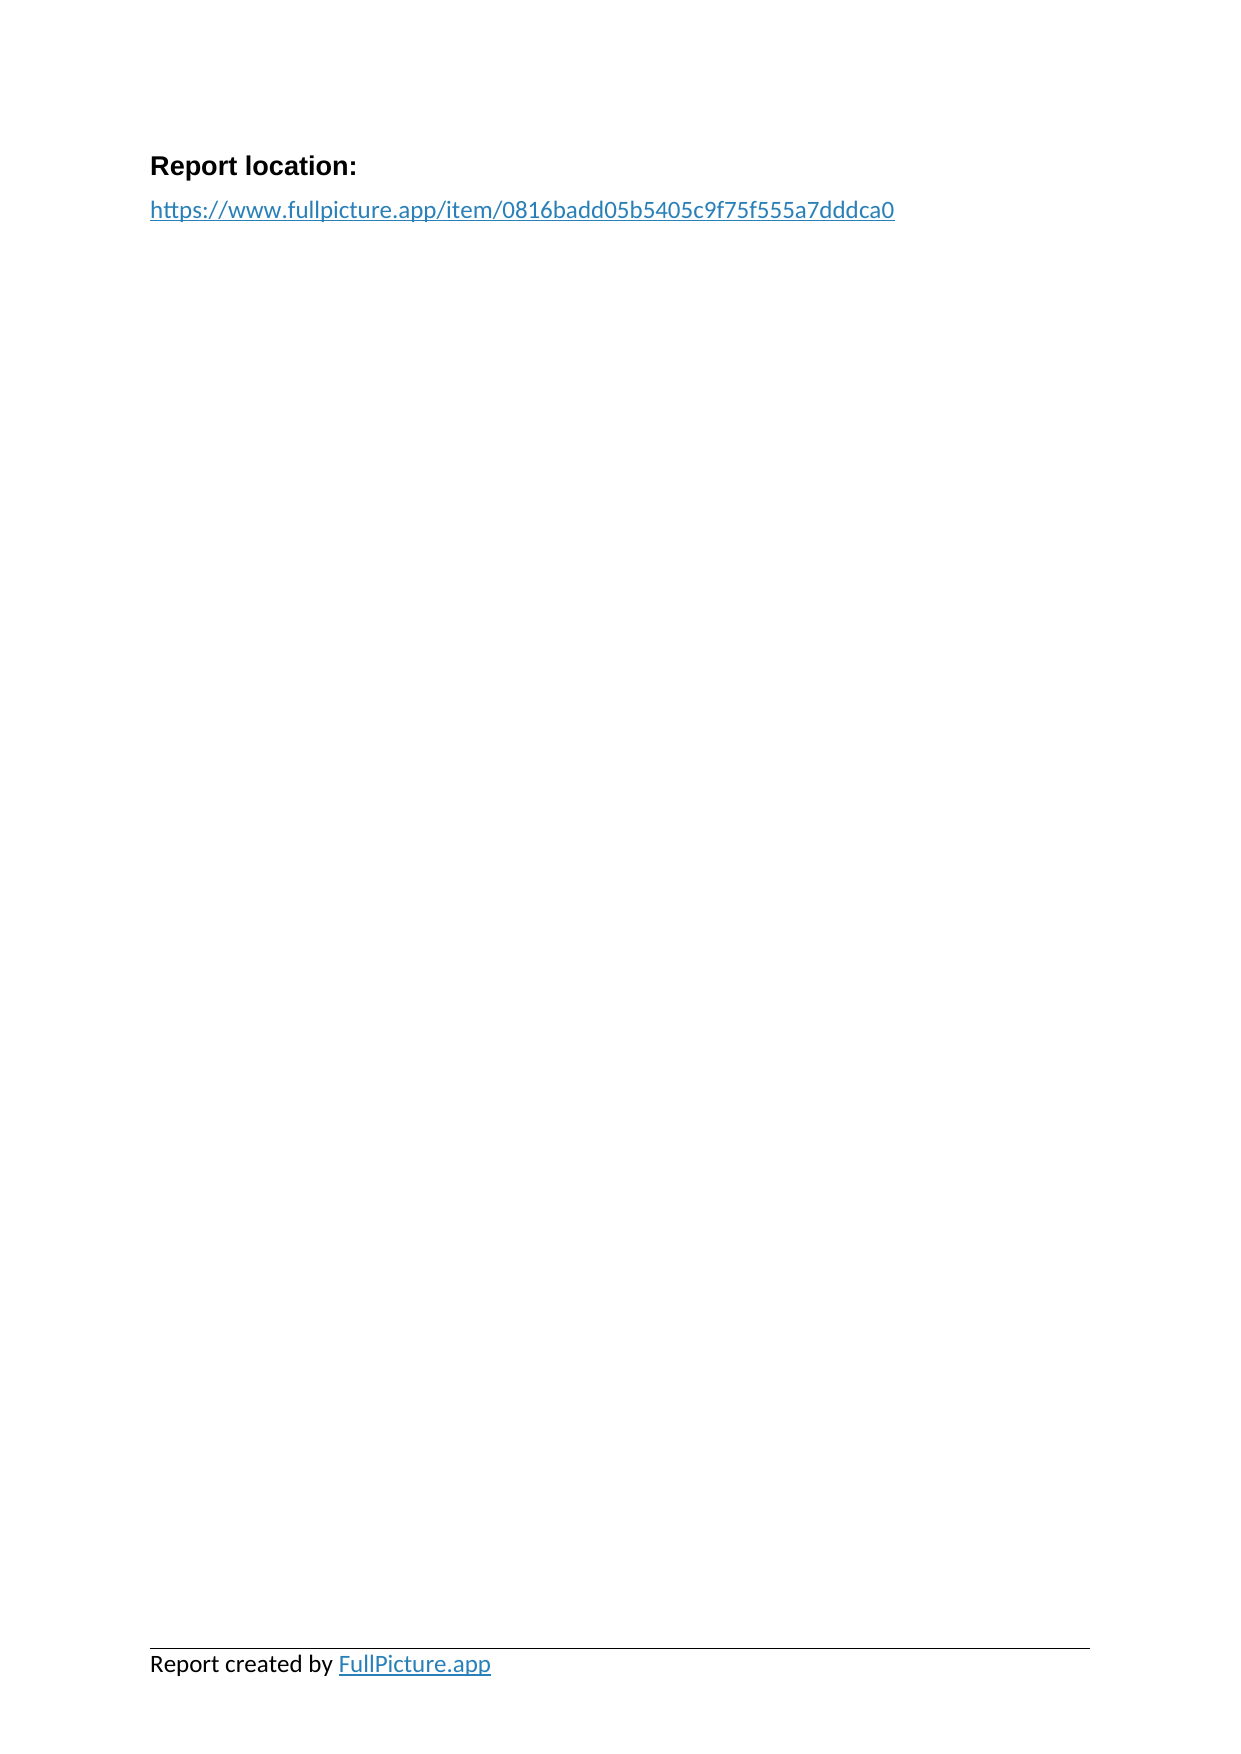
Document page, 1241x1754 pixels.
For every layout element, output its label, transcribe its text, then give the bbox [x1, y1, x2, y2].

text https://www.fullpicture.app/item/0816badd05b5405c9f75f555a7dddca0 [150, 194, 1090, 224]
subtitle Report location: [150, 150, 1090, 181]
